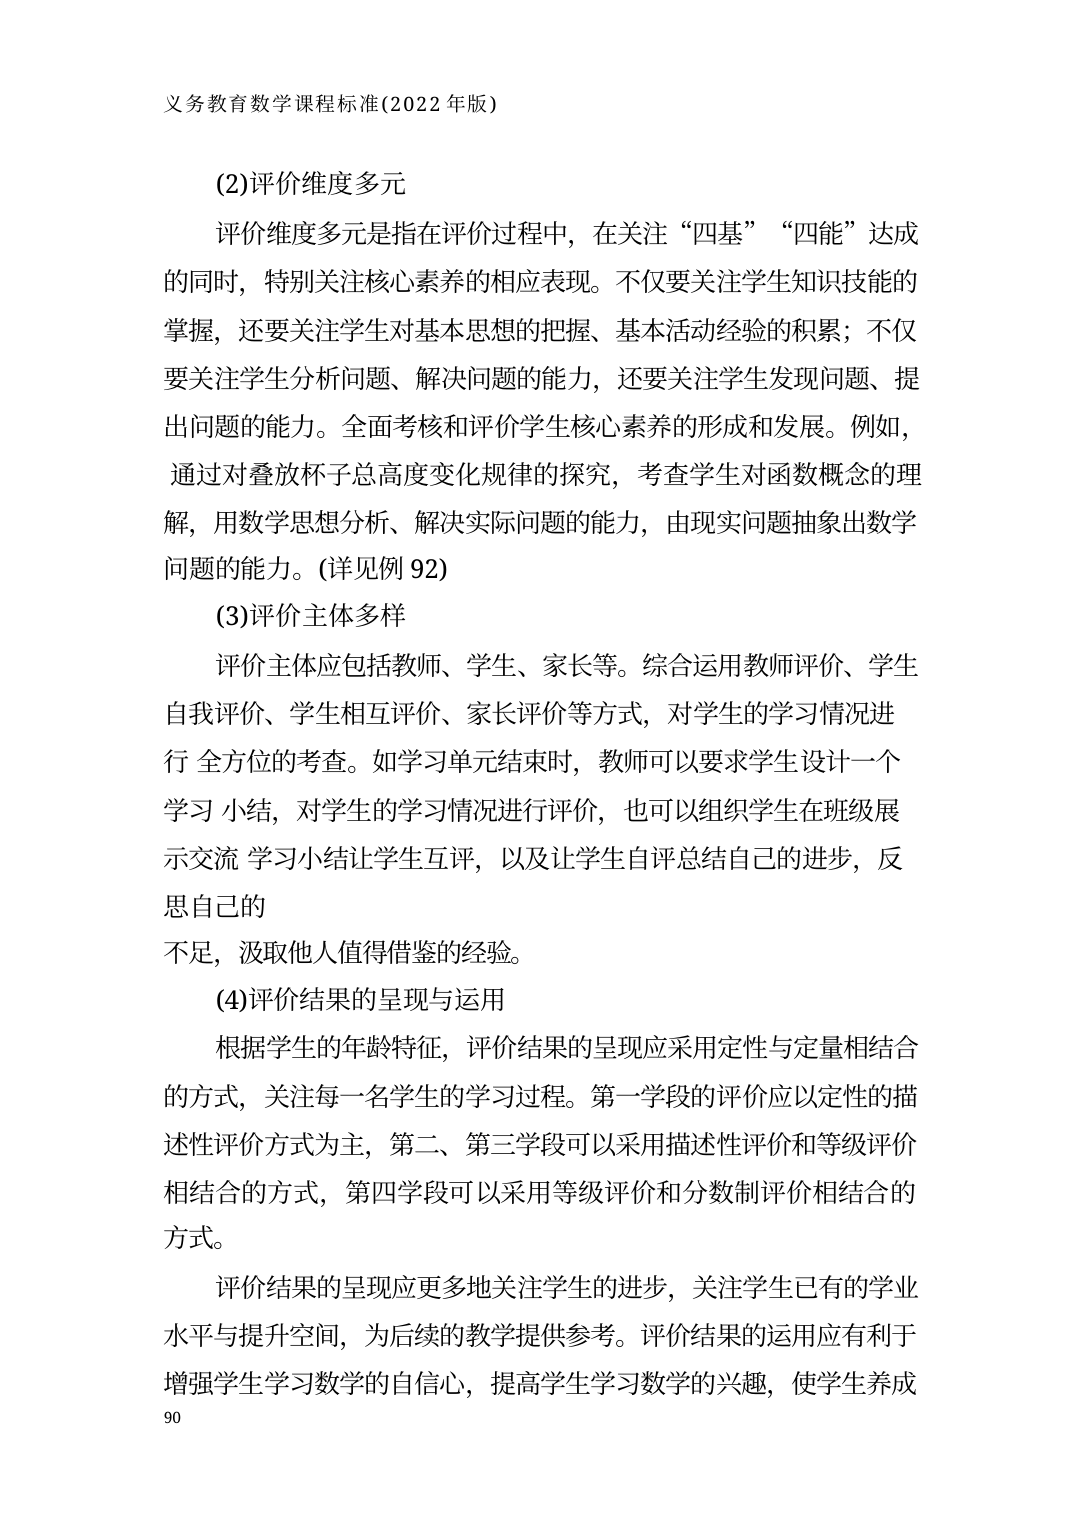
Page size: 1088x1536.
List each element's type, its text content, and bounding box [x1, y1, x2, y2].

text 根据学生的年龄特征，评价结果的呈现应采用定性与定量相结合 的方式，关注每一名学生的学习过程。第一学段的评价应以定性的描 述性评价方式为主，第二、第三学段可以采用描述性评价和等级评价 相结合的方式，第四学段可以采用等级评价和分数制评价相结合的 [163, 1028, 920, 1210]
text 评价维度多元是指在评价过程中，在关注“四基”“四能”达成 的同时，特别关注核心素养的相应表现。不仅要关注学生知识技能的 掌握，还要关注学生对基本思想的把握、基本活动经验的积累；不仅 要关注学生分析问题、解决问题的能力，还要关注学生发现问题、提 出问题的能力。全面考核和评价学生核心素养的形成和发展。例如， 通过对叠放杯子总高度变化规律的探究，考查学生对函数概念的理 解，用数学思想分析、解决实际问题的能力，由现实问题抽象出数学 [163, 213, 926, 540]
text 方式。 [163, 1221, 926, 1255]
text 评价结果的呈现应更多地关注学生的进步，关注学生已有的学业 水平与提升空间，为后续的教学提供参考。评价结果的运用应有利于 增强学生学习数学的自信心，提高学生学习数学的兴趣，使学生养成 [163, 1267, 920, 1401]
text (3)评价主体多样 [216, 598, 926, 632]
text 评价主体应包括教师、学生、家长等。综合运用教师评价、学生 自我评价、学生相互评价、家长评价等方式，对学生的学习情况进行 全方位的考查。如学习单元结束时，教师可以要求学生设计一个学习 小结，对学生的学习情况进行评价，也可以组织学生在班级展示交流 学习小结让学生互评，以及让学生自评总结自己的进步，反思自己的 [163, 645, 920, 924]
text 问题的能力。(详见例92) [163, 551, 926, 585]
text (4)评价结果的呈现与运用 [216, 982, 926, 1016]
text 义务教育数学课程标准(2022年版) [163, 90, 926, 116]
text 不足，汲取他人值得借鉴的经验。 [163, 935, 926, 969]
text (2)评价维度多元 [216, 166, 926, 200]
